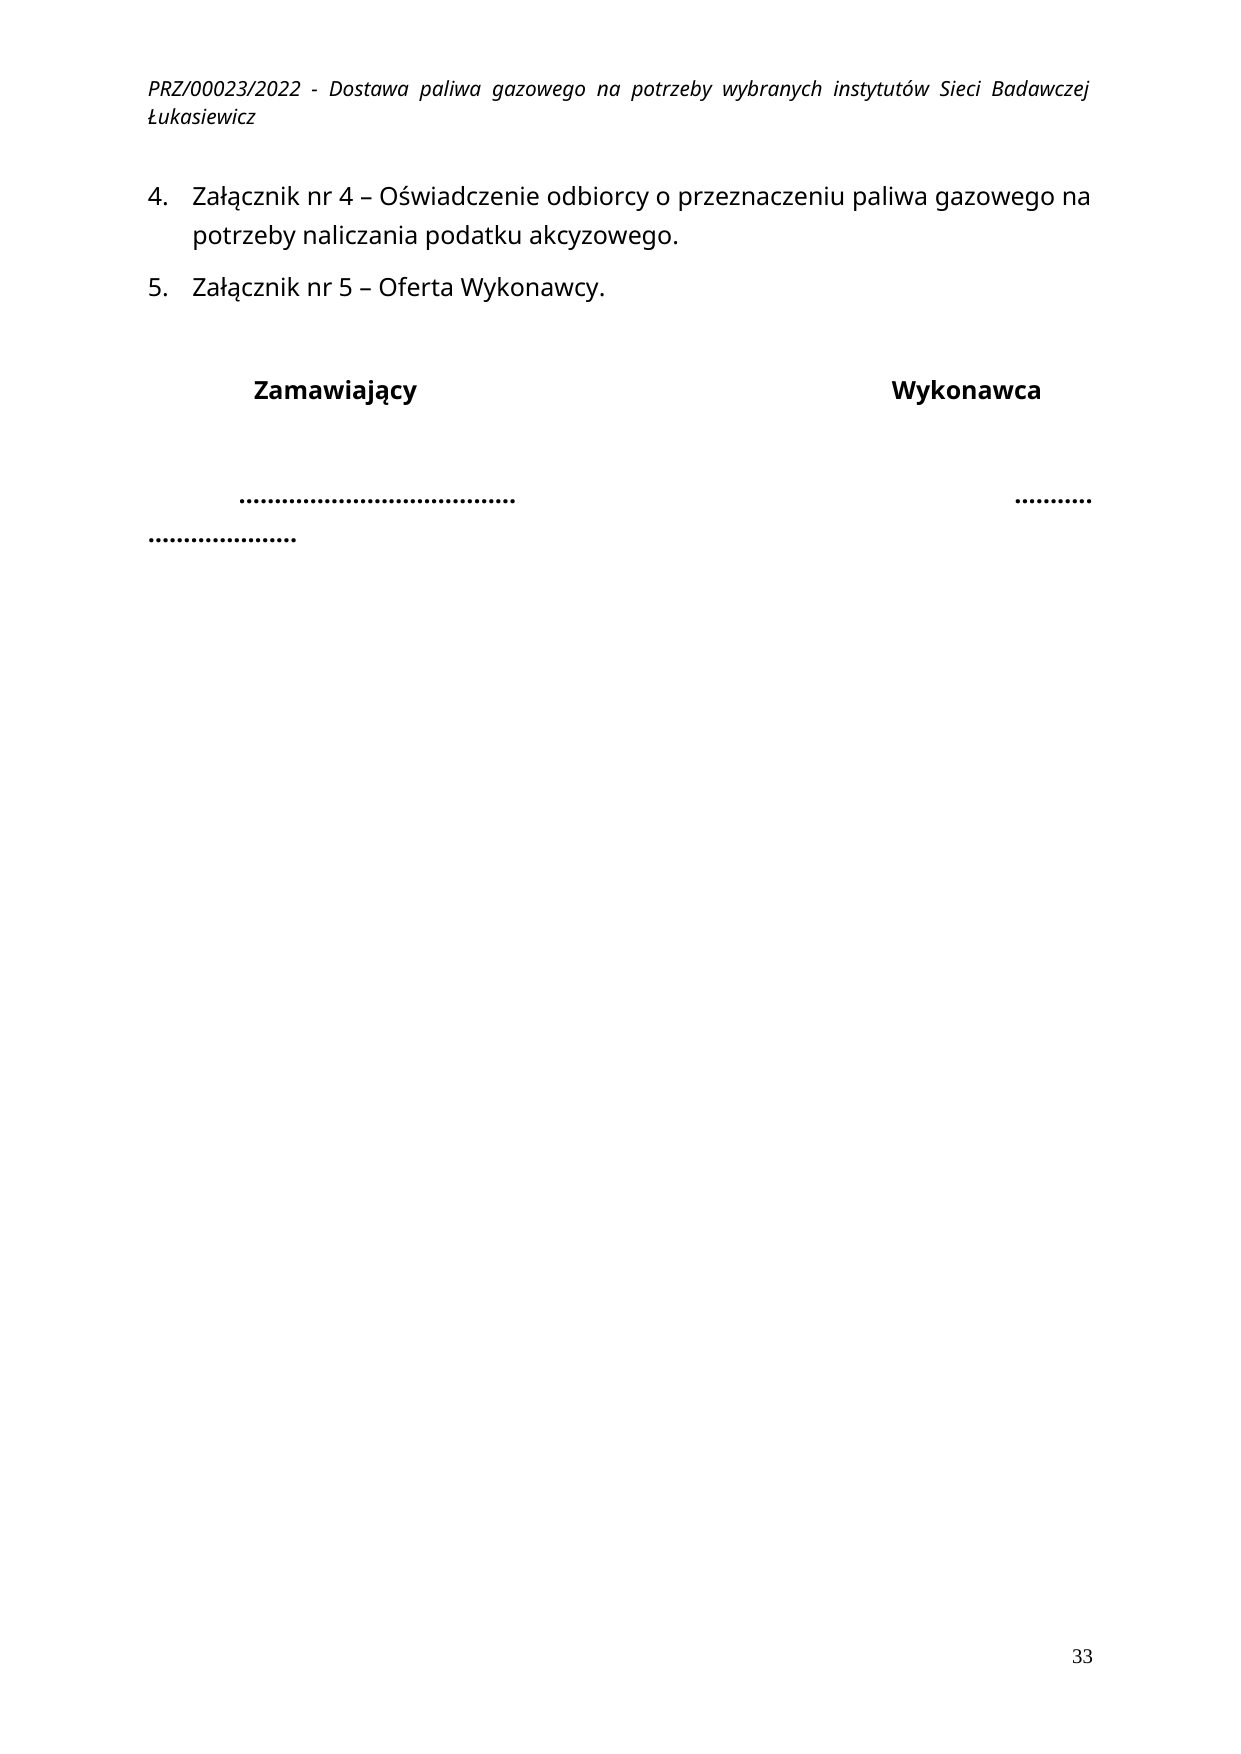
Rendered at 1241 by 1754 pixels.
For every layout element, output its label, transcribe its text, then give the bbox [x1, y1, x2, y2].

text ………………………………… ………..………………… [148, 476, 1092, 549]
text Zamawiający Wykonawca [221, 373, 1092, 407]
list Załącznik nr 4 – Oświadczenie odbiorcy o przeznaczeniu paliwa gazowego na potrzeby naliczania podatku akcyzowego. [148, 179, 1092, 252]
list Załącznik nr 5 – Oferta Wykonawcy. [148, 269, 1092, 304]
